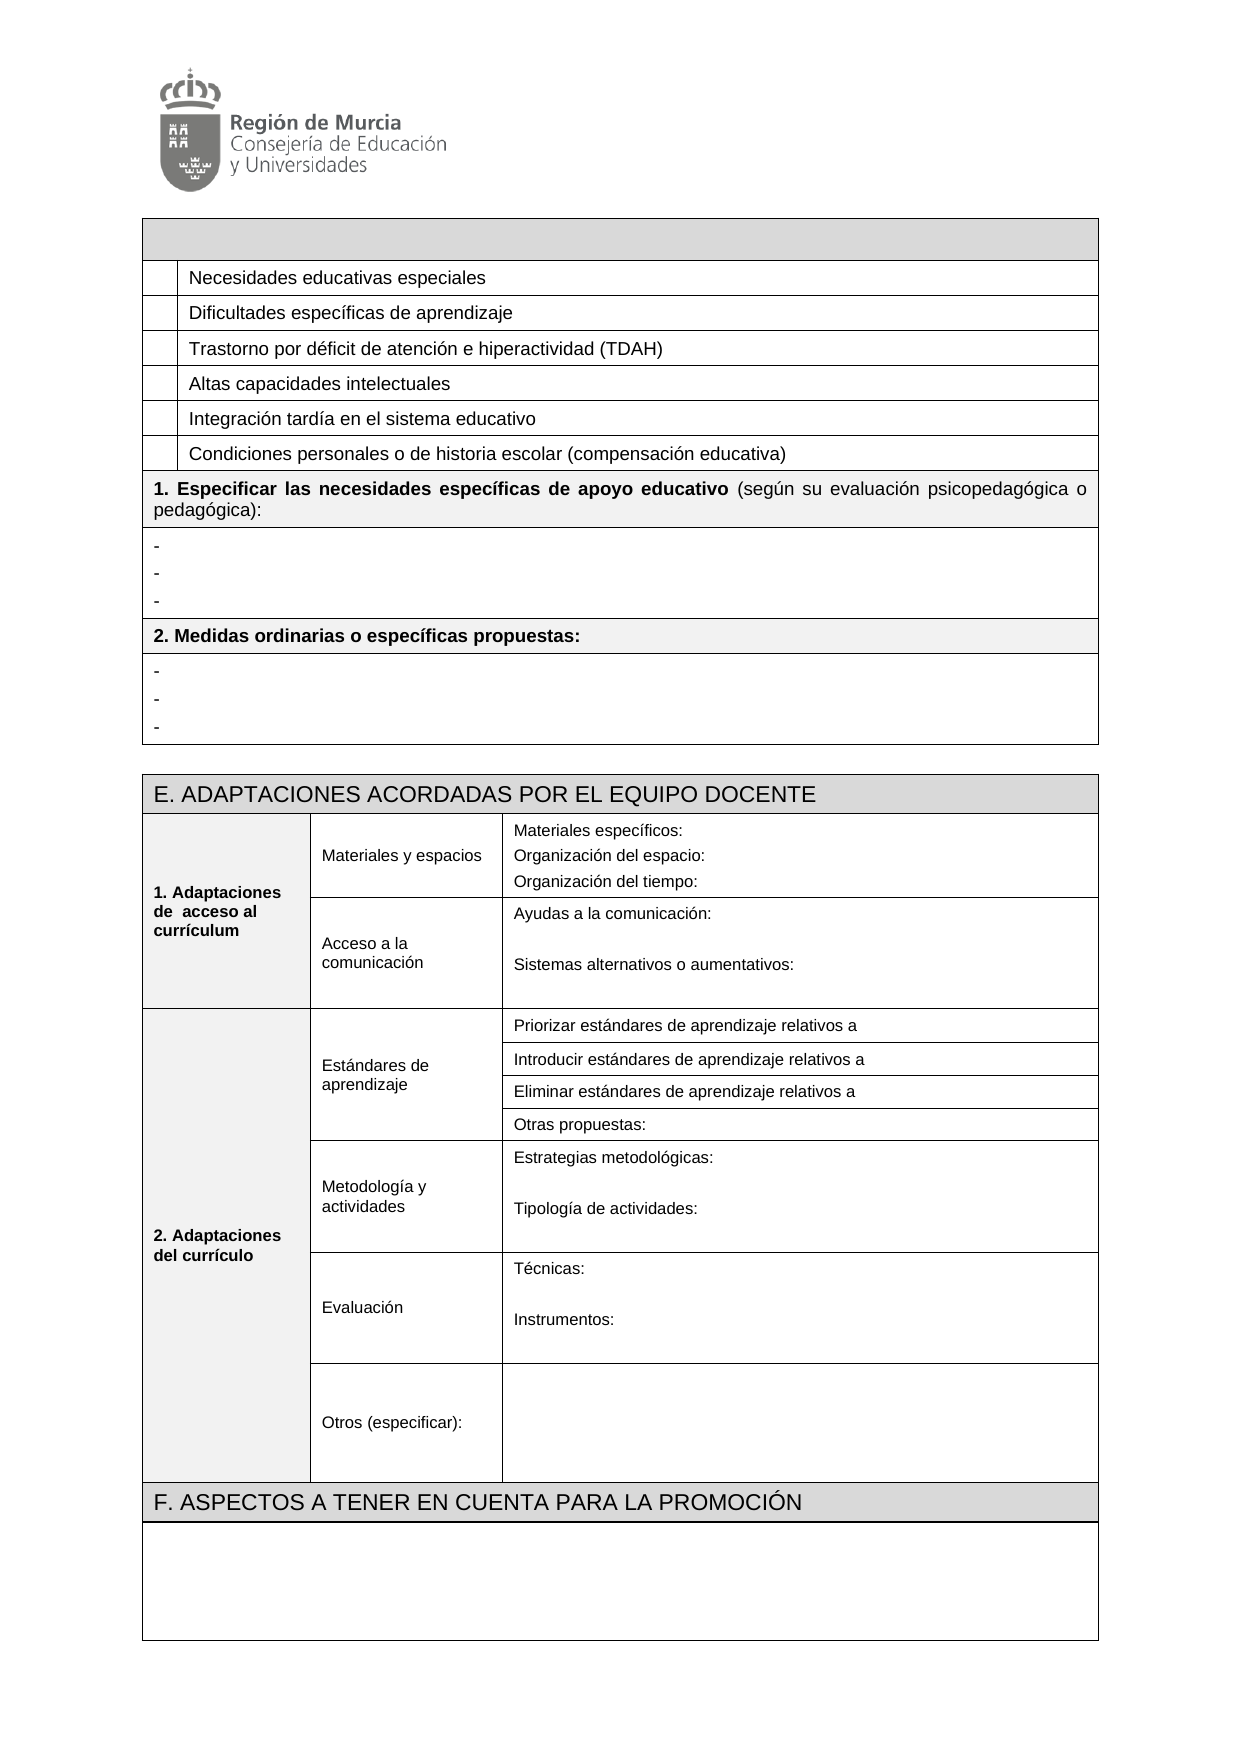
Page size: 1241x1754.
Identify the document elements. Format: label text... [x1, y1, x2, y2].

table_cell Ayudas a la comunicación: Sistemas alternativos o aumentativos: [503, 898, 1098, 1008]
table_cell Necesidades educativas especiales [178, 261, 1098, 295]
table_cell [503, 1364, 1098, 1482]
table_cell Dificultades específicas de aprendizaje [178, 296, 1098, 330]
table_cell [143, 261, 177, 295]
table_cell [143, 331, 177, 365]
table_cell Trastorno por déficit de atención e hiperactividad (TDAH) [178, 331, 1098, 365]
table_cell Altas capacidades intelectuales [178, 366, 1098, 400]
table_cell 2. Medidas ordinarias o específicas propuestas: [143, 619, 1098, 653]
table_cell Integración tardía en el sistema educativo [178, 401, 1098, 435]
picture [148, 58, 693, 193]
table_cell Otras propuestas: [503, 1109, 1098, 1140]
table_cell Estrategias metodológicas: Tipología de actividades: [503, 1141, 1098, 1252]
table_cell Materiales específicos: Organización del espacio: Organización del tiempo: [503, 814, 1098, 897]
table_cell 2. Adaptaciones del currículo [143, 1009, 310, 1482]
table_cell Materiales y espacios [311, 814, 502, 897]
table_header D. NECESIDADES ESPECÍFICAS DE APOYO EDUCATIVO (marcar con X las que procedan) [143, 219, 1098, 260]
table_cell Condiciones personales o de historia escolar (compensación educativa) [178, 436, 1098, 470]
table_cell F. ASPECTOS A TENER EN CUENTA PARA LA PROMOCIÓN [143, 1483, 1098, 1521]
table_cell Evaluación [311, 1253, 502, 1363]
table_cell 1. Adaptaciones de acceso al currículum [143, 814, 310, 1008]
table_cell [143, 1523, 1098, 1640]
table_cell - - - [143, 654, 1098, 744]
table_cell Introducir estándares de aprendizaje relativos a [503, 1043, 1098, 1075]
table_cell Priorizar estándares de aprendizaje relativos a [503, 1009, 1098, 1042]
table_cell Técnicas: Instrumentos: [503, 1253, 1098, 1363]
table_cell Otros (especificar): [311, 1364, 502, 1482]
table_cell [143, 296, 177, 330]
table_cell [143, 401, 177, 435]
table_cell - - - [143, 528, 1098, 618]
table_header E. ADAPTACIONES ACORDADAS POR EL EQUIPO DOCENTE [143, 775, 1098, 813]
table_cell Estándares de aprendizaje [311, 1009, 502, 1140]
table_cell Metodología y actividades [311, 1141, 502, 1252]
table_cell [143, 366, 177, 400]
table_cell Eliminar estándares de aprendizaje relativos a [503, 1076, 1098, 1108]
table_cell 1. Especificar las necesidades específicas de apoyo educativo (según su evaluación psicopedagógica o pedagógica): [143, 471, 1098, 527]
table_cell [143, 436, 177, 470]
table_cell Acceso a la comunicación [311, 898, 502, 1008]
